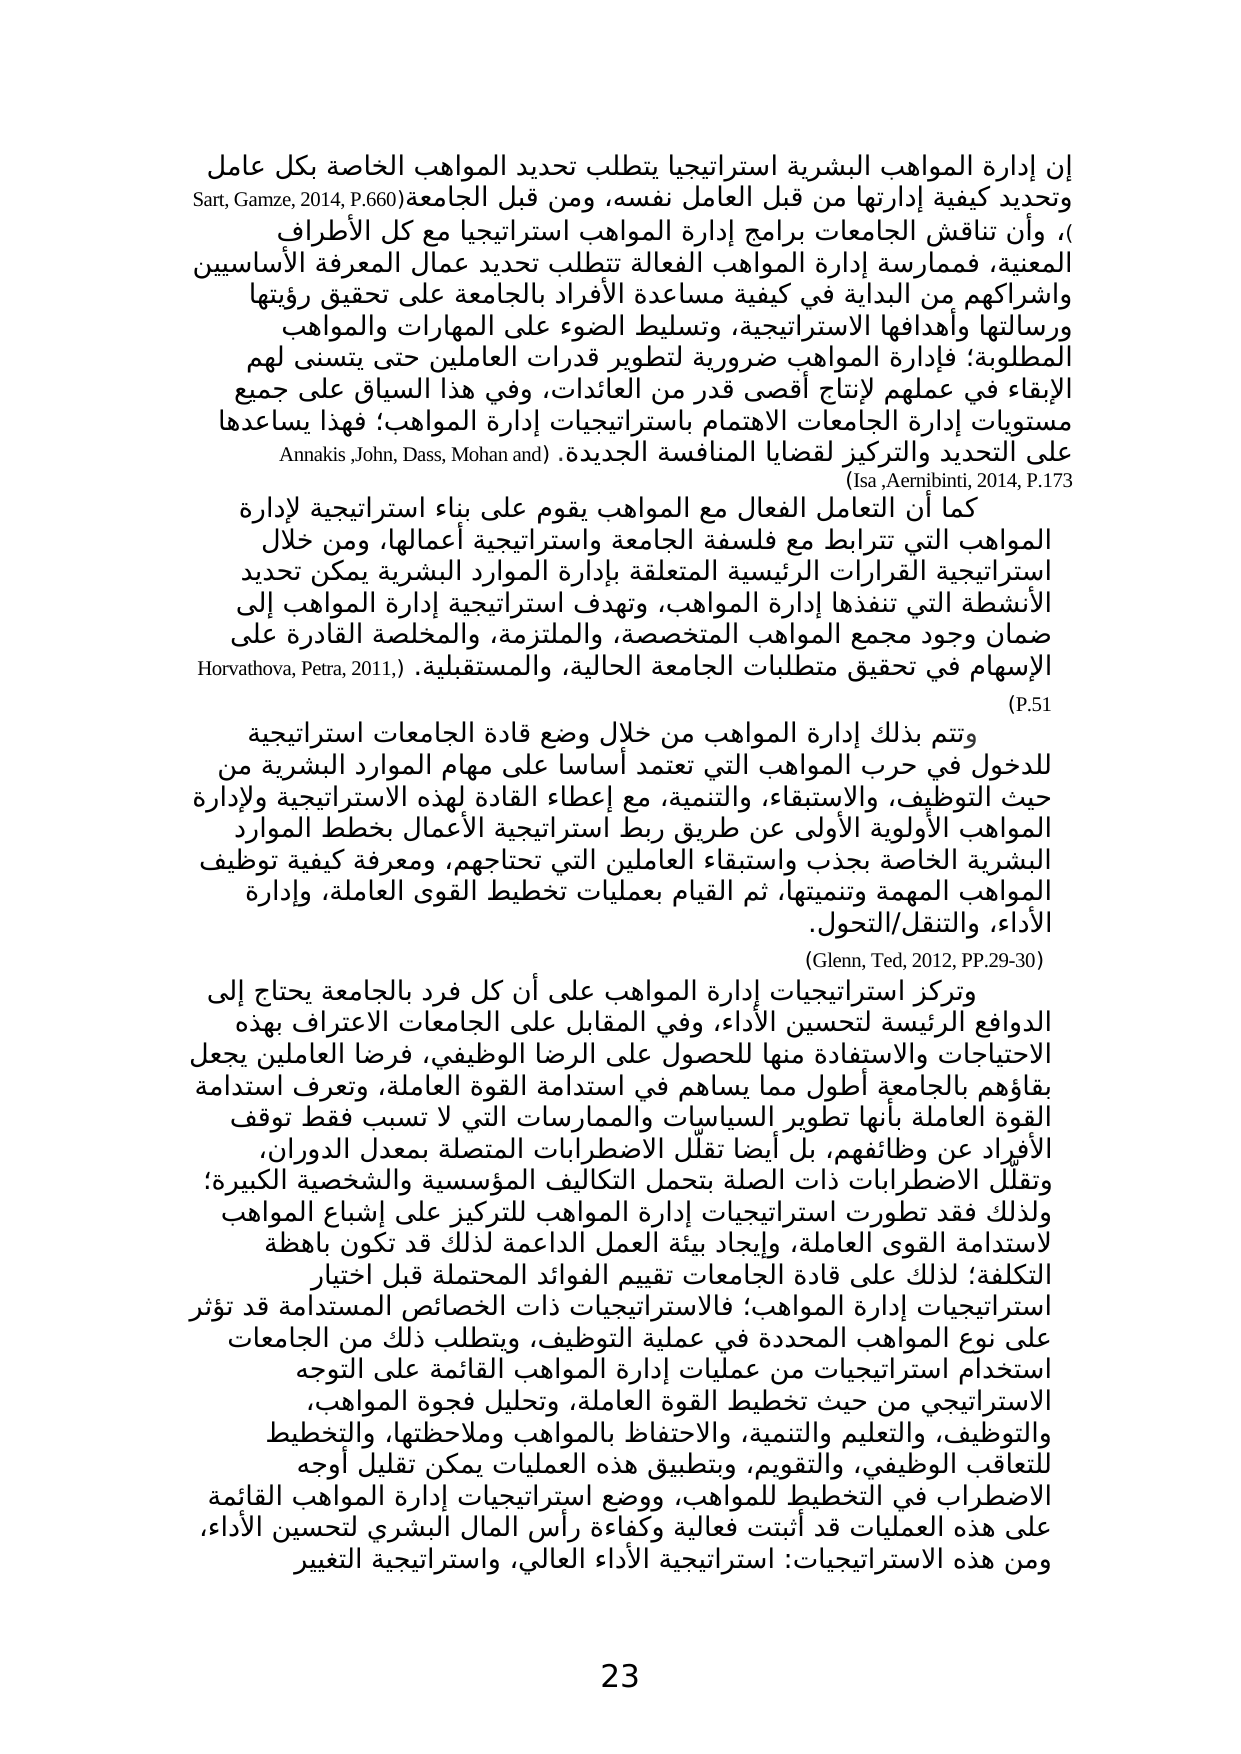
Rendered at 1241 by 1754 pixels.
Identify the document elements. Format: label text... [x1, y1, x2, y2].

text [187, 975, 1053, 1575]
text كما أن التعامل الفعال مع المواهب يقوم على بناء استراتيجية لإدارة المواهب التي تترابط مع فلسفة الجامعة واستراتيجية أعمالها، ومن خلال استراتيجية القرارات الرئيسية المتعلقة بإدارة الموارد البشرية يمكن تحديد الأنشطة التي تنفذها إدارة المواهب، وتهدف استراتيجية إدارة المواهب إلى ضمان وجود مجمع المواهب المتخصصة، والملتزمة، والمخلصة القادرة على الإسهام في تحقيق متطلبات الجامعة الحالية، والمستقبلية. (Horvathova, Petra, 2011, P.51) [187, 492, 1053, 718]
text وتتم بذلك إدارة المواهب من خلال وضع قادة الجامعات استراتيجية للدخول في حرب المواهب التي تعتمد أساسا على مهام الموارد البشرية من حيث التوظيف، والاستبقاء، والتنمية، مع إعطاء القادة لهذه الاستراتيجية ولإدارة المواهب الأولوية الأولى عن طريق ربط استراتيجية الأعمال بخطط الموارد البشرية الخاصة بجذب واستبقاء العاملين التي تحتاجهم، ومعرفة كيفية توظيف المواهب المهمة وتنميتها، ثم القيام بعمليات تخطيط القوى العاملة، وإدارة الأداء، والتنقل/التحول. (Glenn, Ted, 2012, PP.29-30) [187, 718, 1053, 975]
text إن إدارة المواهب البشرية استراتيجيا يتطلب تحديد المواهب الخاصة بكل عامل وتحديد كيفية إدارتها من قبل العامل نفسه، ومن قبل الجامعة(Sart, Gamze, 2014, P.660)، وأن تناقش الجامعات برامج إدارة المواهب استراتيجيا مع كل الأطراف المعنية، فممارسة إدارة المواهب الفعالة تتطلب تحديد عمال المعرفة الأساسيين واشراكهم من البداية في كيفية مساعدة الأفراد بالجامعة على تحقيق رؤيتها ورسالتها وأهدافها الاستراتيجية، وتسليط الضوء على المهارات والمواهب المطلوبة؛ فإدارة المواهب ضرورية لتطوير قدرات العاملين حتى يتسنى لهم الإبقاء في عملهم لإنتاج أقصى قدر من العائدات، وفي هذا السياق على جميع مستويات إدارة الجامعات الاهتمام باستراتيجيات إدارة المواهب؛ فهذا يساعدها على التحديد والتركيز لقضايا المنافسة الجديدة. (Annakis ,John, Dass, Mohan and Isa ,Aernibinti, 2014, P.173) [187, 150, 1073, 492]
